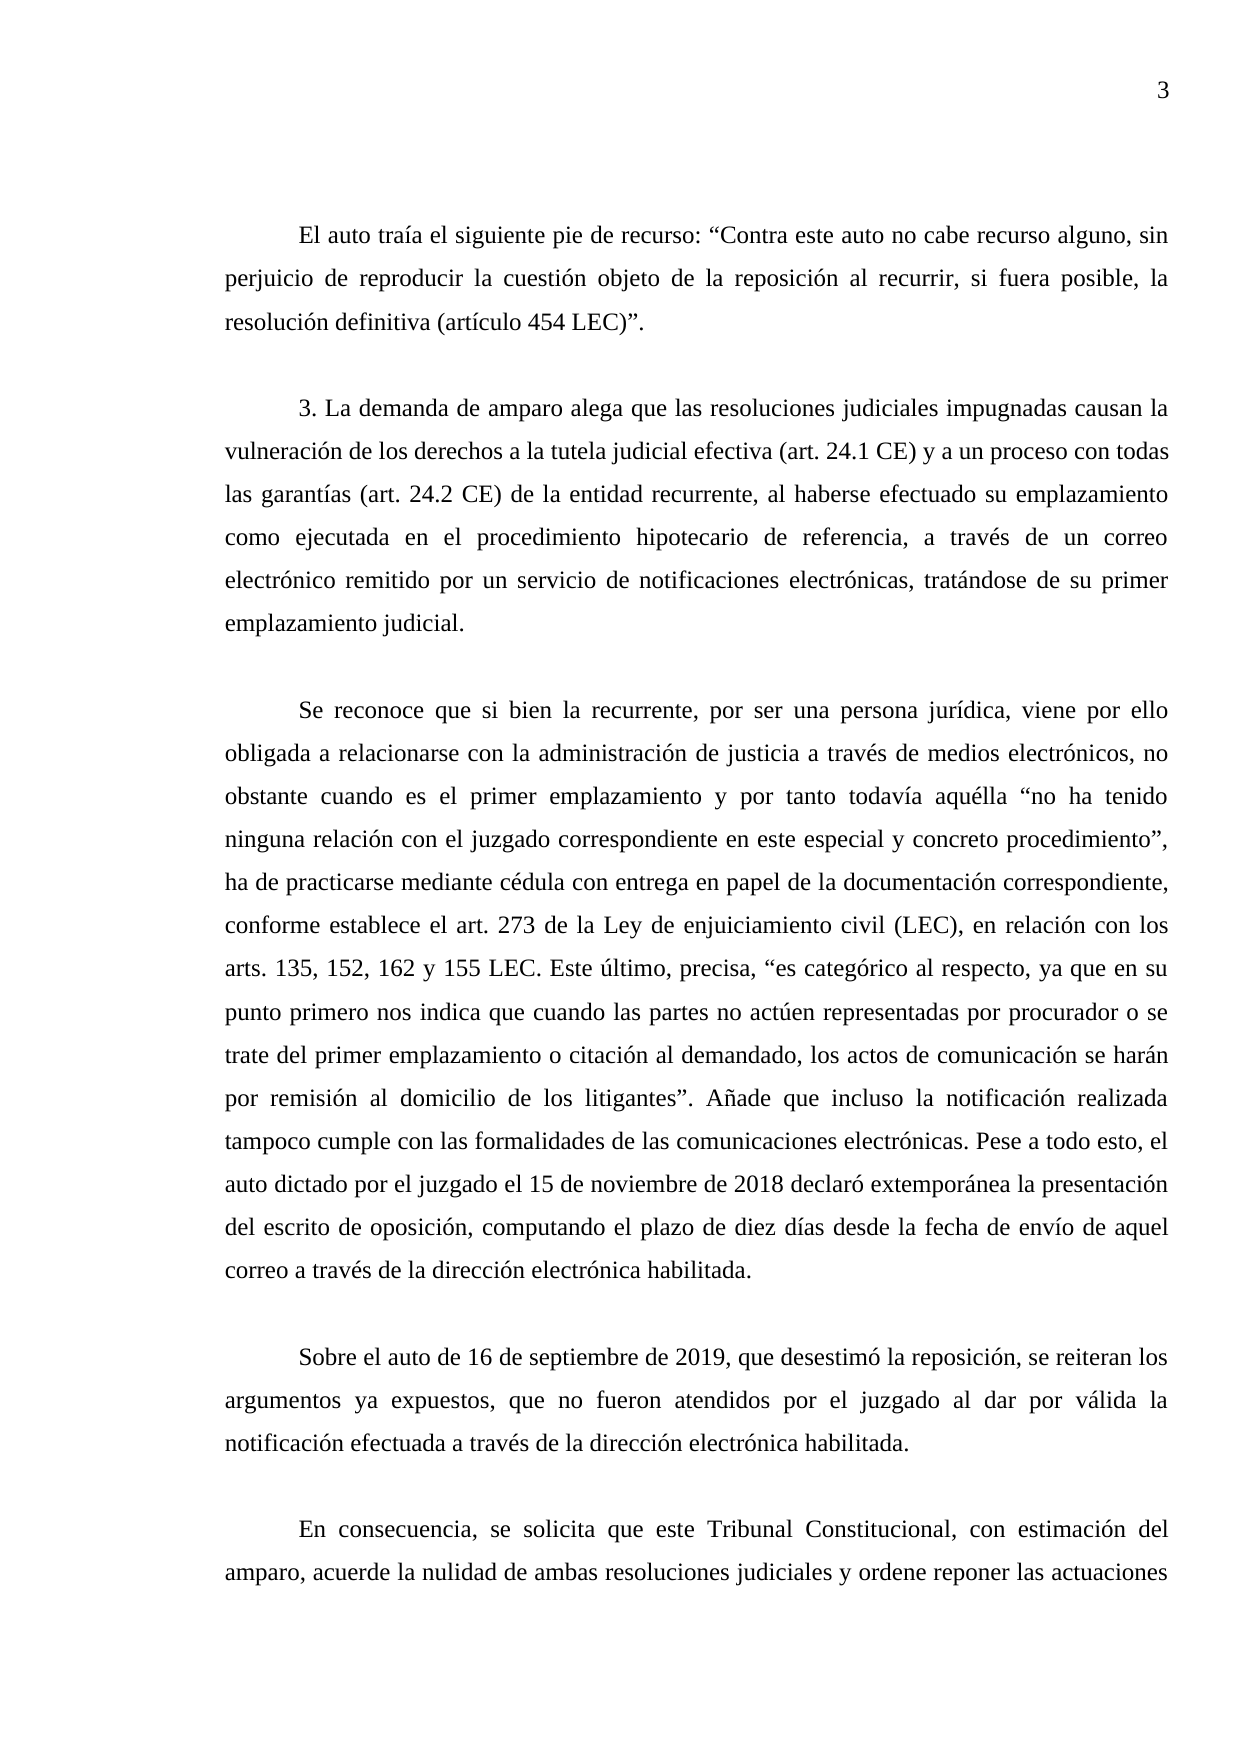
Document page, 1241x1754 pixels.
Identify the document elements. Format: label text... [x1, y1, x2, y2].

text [224, 1514, 1169, 1586]
text El auto traía el siguiente pie de recurso: “Contra este auto no cabe recurso alguno, sin perjuicio de reproducir la cuestión objeto de la reposición al recurrir, si fuera posible, la resolución definitiva (artículo 454 LEC)”. [224, 220, 1169, 335]
text Sobre el auto de 16 de septiembre de 2019, que desestimó la reposición, se reiteran los argumentos ya expuestos, que no fueron atendidos por el juzgado al dar por válida la notificación efectuada a través de la dirección electrónica habilitada. [224, 1342, 1169, 1457]
text Se reconoce que si bien la recurrente, por ser una persona jurídica, viene por ello obligada a relacionarse con la administración de justicia a través de medios electrónicos, no obstante cuando es el primer emplazamiento y por tanto todavía aquélla “no ha tenido ninguna relación con el juzgado correspondiente en este especial y concreto procedimiento”, ha de practicarse mediante cédula con entrega en papel de la documentación correspondiente, conforme establece el art. 273 de la Ley de enjuiciamiento civil (LEC), en relación con los arts. 135, 152, 162 y 155 LEC. Este último, precisa, “es categórico al respecto, ya que en su punto primero nos indica que cuando las partes no actúen representadas por procurador o se trate del primer emplazamiento o citación al demandado, los actos de comunicación se harán por remisión al domicilio de los litigantes”. Añade que incluso la notificación realizada tampoco cumple con las formalidades de las comunicaciones electrónicas. Pese a todo esto, el auto dictado por el juzgado el 15 de noviembre de 2018 declaró extemporánea la presentación del escrito de oposición, computando el plazo de diez días desde la fecha de envío de aquel correo a través de la dirección electrónica habilitada. [224, 695, 1169, 1284]
text 3. La demanda de amparo alega que las resoluciones judiciales impugnadas causan la vulneración de los derechos a la tutela judicial efectiva (art. 24.1 CE) y a un proceso con todas las garantías (art. 24.2 CE) de la entidad recurrente, al haberse efectuado su emplazamiento como ejecutada en el procedimiento hipotecario de referencia, a través de un correo electrónico remitido por un servicio de notificaciones electrónicas, tratándose de su primer emplazamiento judicial. [224, 393, 1169, 637]
